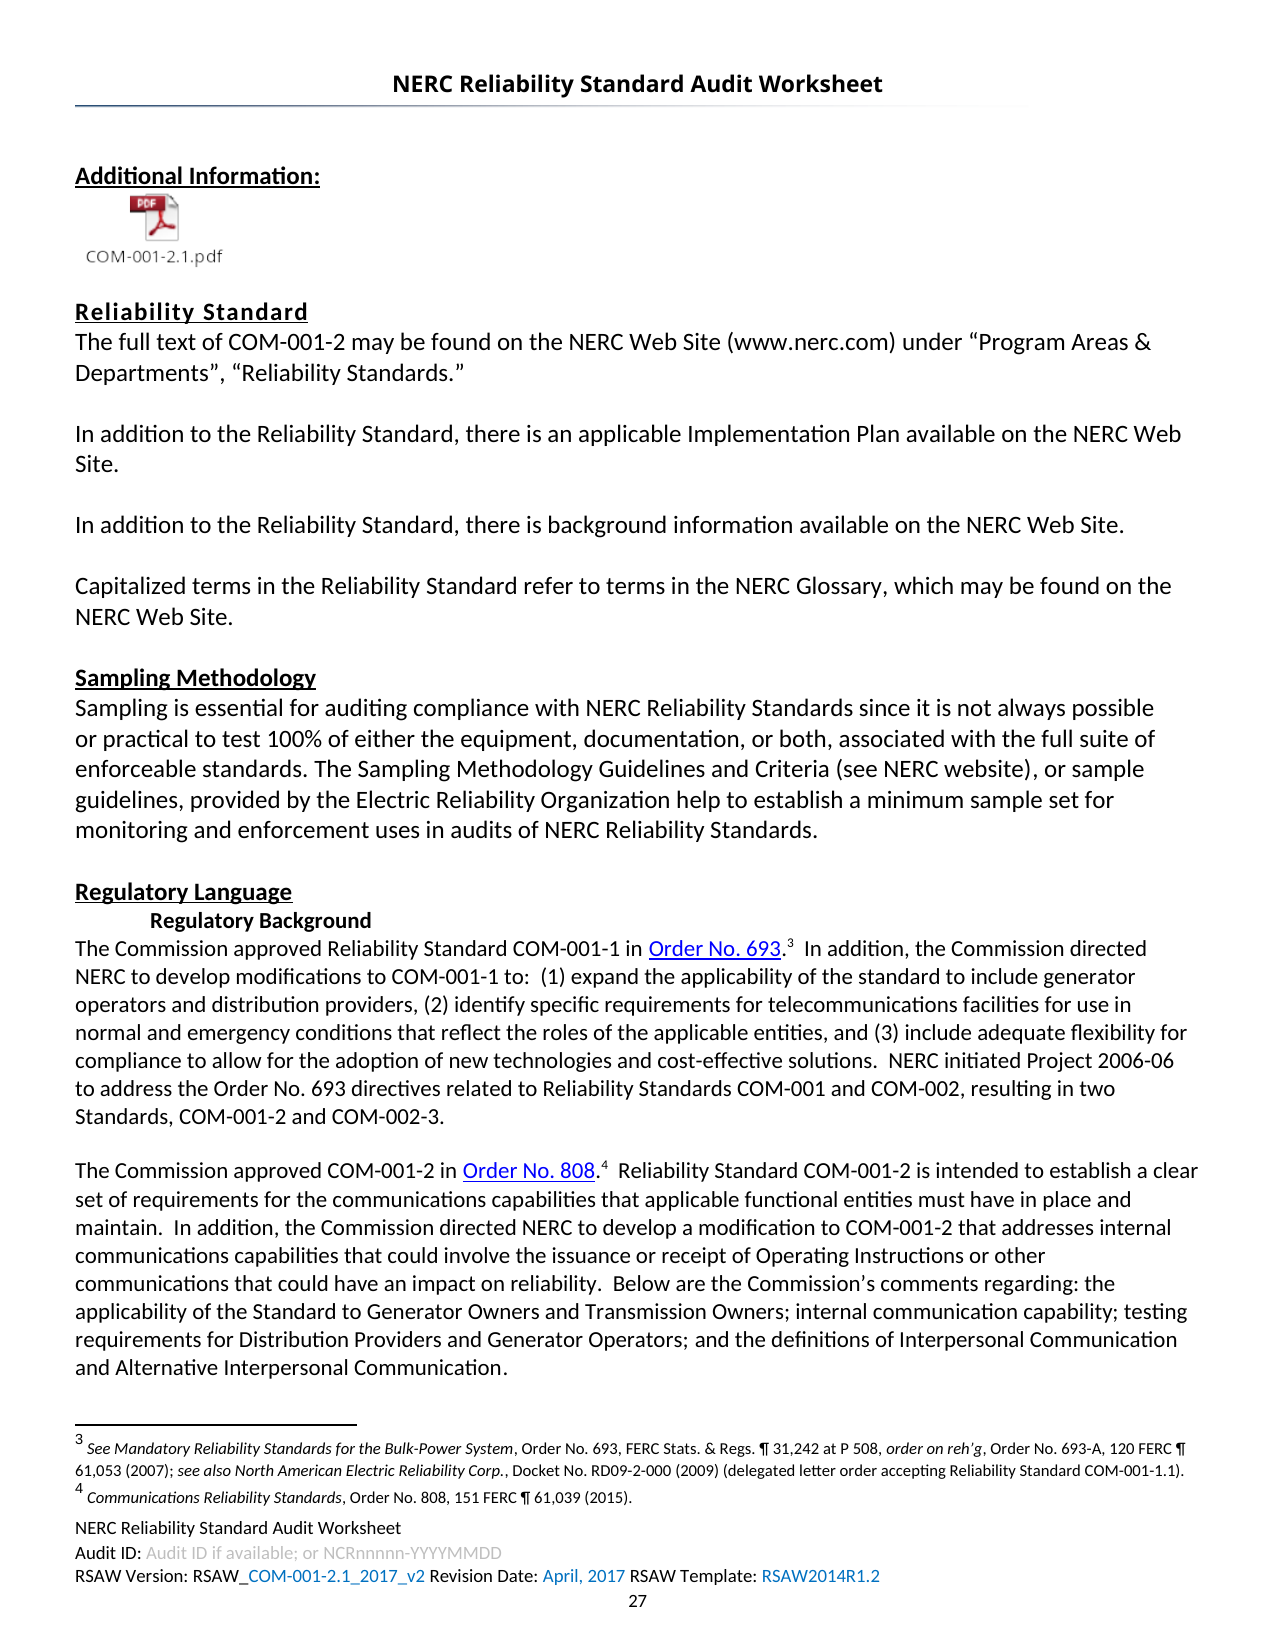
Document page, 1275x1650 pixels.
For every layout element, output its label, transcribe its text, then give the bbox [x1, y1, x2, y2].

text The Commission approved Reliability Standard COM-001-1 in Order No. 693. In addition, the Commission directed NERC to develop modifications to COM-001-1 to: (1) expand the applicability of the standard to include generator operators and distribution providers, (2) identify specific requirements for telecommunications facilities for use in normal and emergency conditions that reflect the roles of the applicable entities, and (3) include adequate flexibility for compliance to allow for the adoption of new technologies and cost-effective solutions. NERC initiated Project 2006-06 to address the Order No. 693 directives related to Reliability Standards COM-001 and COM-002, resulting in two Standards, COM-001-2 and COM-002-3. [75, 934, 1200, 1130]
text Regulatory Language [75, 876, 1200, 906]
text Regulatory Background [150, 906, 1200, 934]
text Additional Information: [75, 160, 1200, 191]
text In addition to the Reliability Standard, there is background information available on the NERC Web Site. [75, 509, 1200, 540]
text The Commission approved COM-001-2 in Order No. 808. Reliability Standard COM-001-2 is intended to establish a clear set of requirements for the communications capabilities that applicable functional entities must have in place and maintain. In addition, the Commission directed NERC to develop a modification to COM-001-2 that addresses internal communications capabilities that could involve the issuance or receipt of Operating Instructions or other communications that could have an impact on reliability. Below are the Commission’s comments regarding: the applicability of the Standard to Generator Owners and Transmission Owners; internal communication capability; testing requirements for Distribution Providers and Generator Operators; and the definitions of Interpersonal Communication and Alternative Interpersonal Communication. [75, 1157, 1200, 1381]
text Sampling Methodology [75, 662, 1200, 692]
text Sampling is essential for auditing compliance with NERC Reliability Standards since it is not always possible [75, 692, 1200, 723]
text The full text of COM-001-2 may be found on the NERC Web Site (www.nerc.com) under “Program Areas & Departments”, “Reliability Standards.” [75, 326, 1200, 387]
text Reliability Standard [75, 296, 1200, 326]
text In addition to the Reliability Standard, there is an applicable Implementation Plan available on the NERC Web Site. [75, 418, 1200, 479]
picture [75, 105, 1052, 114]
text or practical to test 100% of either the equipment, documentation, or both, associated with the full suite of enforceable standards. The Sampling Methodology Guidelines and Criteria (see NERC website), or sample guidelines, provided by the Electric Reliability Organization help to establish a minimum sample set for monitoring and enforcement uses in audits of NERC Reliability Standards. [75, 723, 1200, 845]
text Capitalized terms in the Reliability Standard refer to terms in the NERC Glossary, which may be found on the NERC Web Site. [75, 570, 1200, 631]
